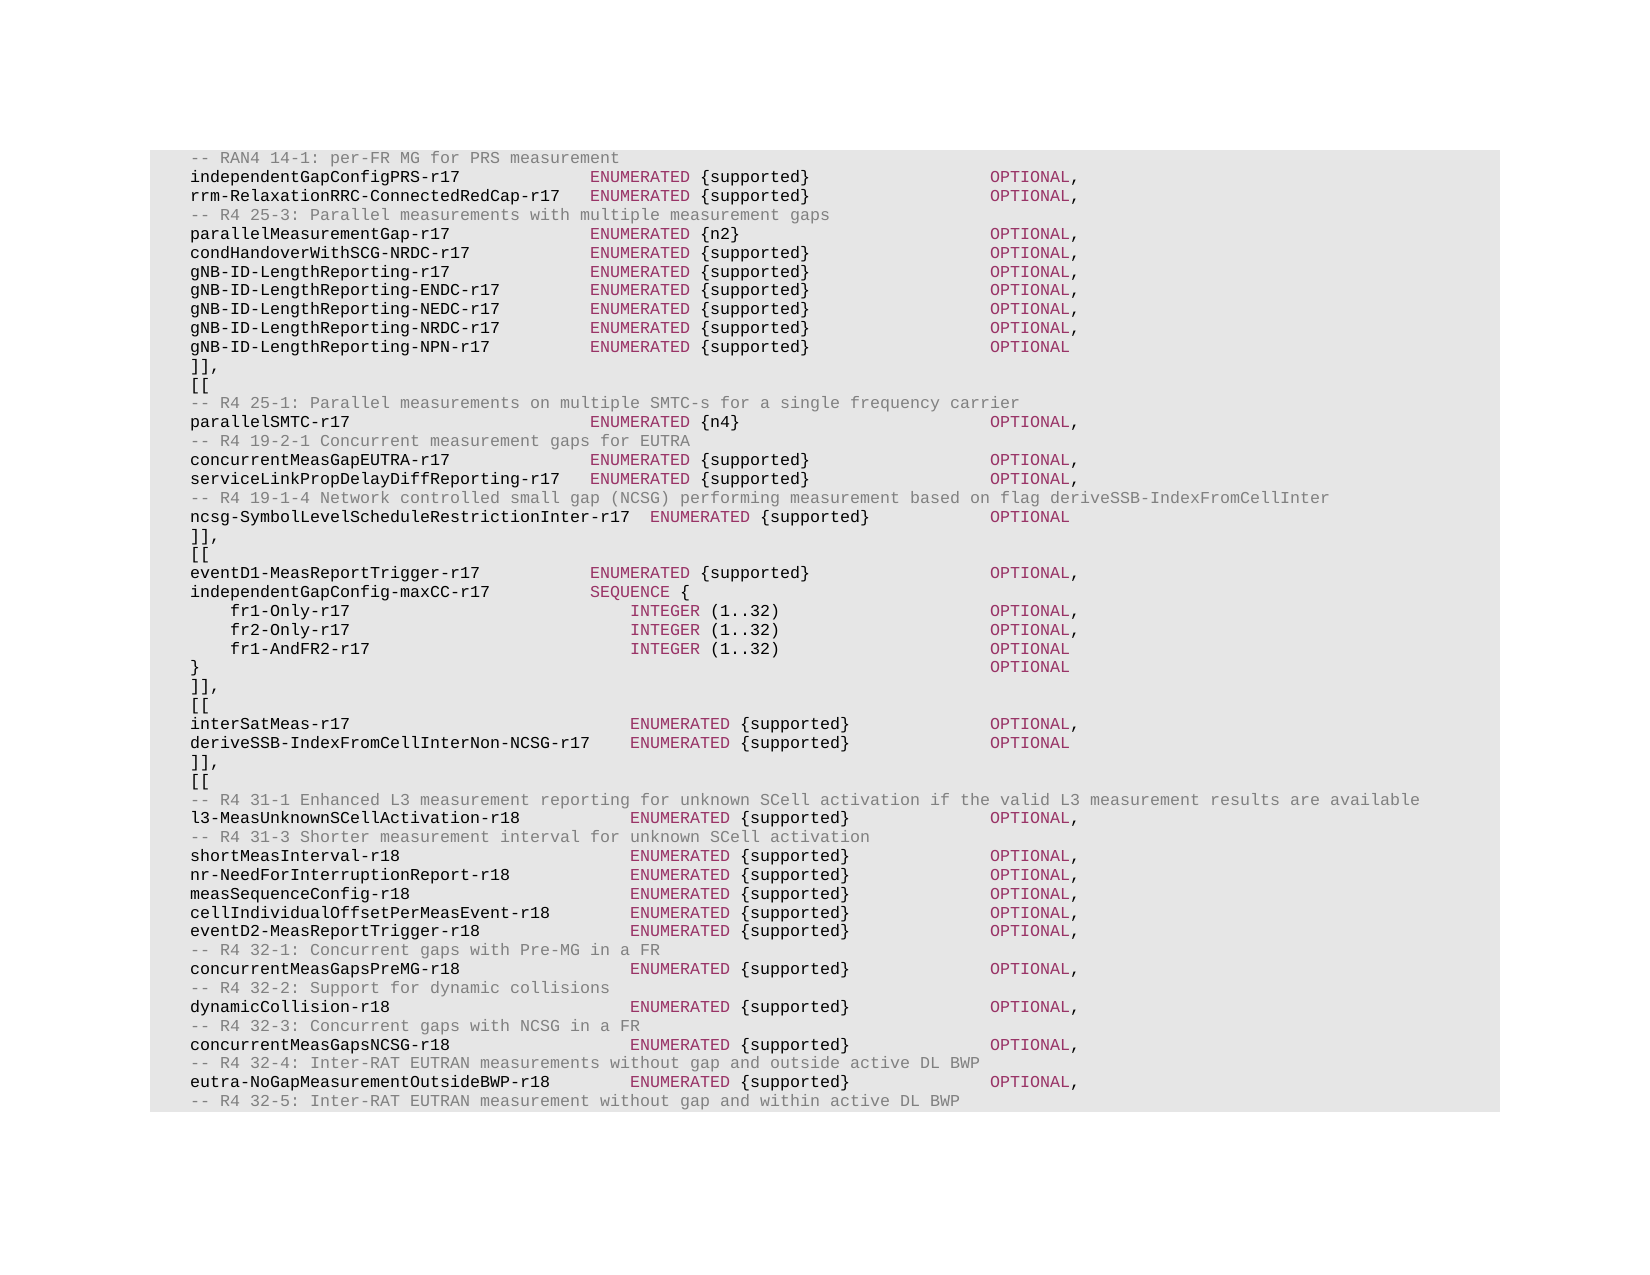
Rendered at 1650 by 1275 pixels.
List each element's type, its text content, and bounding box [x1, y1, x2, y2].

text concurrentMeasGapEUTRA-r17 ENUMERATED {supported} OPTIONAL, [150, 452, 1500, 471]
text deriveSSB-IndexFromCellInterNon-NCSG-r17 ENUMERATED {supported} OPTIONAL [150, 734, 1500, 753]
text -- R4 32-3: Concurrent gaps with NCSG in a FR [150, 1017, 1500, 1036]
text fr1-Only-r17 INTEGER (1..32) OPTIONAL, [150, 602, 1500, 621]
text -- R4 25-3: Parallel measurements with multiple measurement gaps [150, 207, 1500, 225]
text interSatMeas-r17 ENUMERATED {supported} OPTIONAL, [150, 716, 1500, 734]
text [[ [150, 772, 1500, 791]
text ncsg-SymbolLevelScheduleRestrictionInter-r17 ENUMERATED {supported} OPTIONAL [150, 508, 1500, 527]
text -- RAN4 14-1: per-FR MG for PRS measurement [150, 150, 1500, 169]
text measSequenceConfig-r18 ENUMERATED {supported} OPTIONAL, [150, 885, 1500, 904]
text eventD1-MeasReportTrigger-r17 ENUMERATED {supported} OPTIONAL, [150, 565, 1500, 584]
text nr-NeedForInterruptionReport-r18 ENUMERATED {supported} OPTIONAL, [150, 866, 1500, 885]
text -- R4 32-2: Support for dynamic collisions [150, 979, 1500, 998]
text independentGapConfig-maxCC-r17 SEQUENCE { [150, 584, 1500, 602]
text eutra-NoGapMeasurementOutsideBWP-r18 ENUMERATED {supported} OPTIONAL, [150, 1074, 1500, 1093]
text shortMeasInterval-r18 ENUMERATED {supported} OPTIONAL, [150, 848, 1500, 866]
text eventD2-MeasReportTrigger-r18 ENUMERATED {supported} OPTIONAL, [150, 923, 1500, 942]
text ]], [150, 527, 1500, 546]
text serviceLinkPropDelayDiffReporting-r17 ENUMERATED {supported} OPTIONAL, [150, 471, 1500, 489]
text [[ [150, 697, 1500, 716]
text ]], [150, 753, 1500, 772]
text ]], [150, 678, 1500, 697]
text ]], [150, 357, 1500, 376]
text -- R4 31-1 Enhanced L3 measurement reporting for unknown SCell activation if the valid L3 measurement results are available [150, 791, 1500, 810]
text fr1-AndFR2-r17 INTEGER (1..32) OPTIONAL [150, 640, 1500, 659]
text -- R4 31-3 Shorter measurement interval for unknown SCell activation [150, 829, 1500, 848]
text parallelSMTC-r17 ENUMERATED {n4} OPTIONAL, [150, 414, 1500, 433]
text concurrentMeasGapsNCSG-r18 ENUMERATED {supported} OPTIONAL, [150, 1036, 1500, 1055]
text [[ [150, 376, 1500, 395]
text -- R4 19-1-4 Network controlled small gap (NCSG) performing measurement based on flag deriveSSB-IndexFromCellInter [150, 489, 1500, 508]
text } OPTIONAL [150, 659, 1500, 678]
text -- R4 32-5: Inter-RAT EUTRAN measurement without gap and within active DL BWP [150, 1093, 1500, 1112]
text -- R4 25-1: Parallel measurements on multiple SMTC-s for a single frequency carrier [150, 395, 1500, 414]
text -- R4 32-4: Inter-RAT EUTRAN measurements without gap and outside active DL BWP [150, 1055, 1500, 1074]
text condHandoverWithSCG-NRDC-r17 ENUMERATED {supported} OPTIONAL, [150, 244, 1500, 263]
text fr2-Only-r17 INTEGER (1..32) OPTIONAL, [150, 621, 1500, 640]
text gNB-ID-LengthReporting-ENDC-r17 ENUMERATED {supported} OPTIONAL, [150, 282, 1500, 301]
text cellIndividualOffsetPerMeasEvent-r18 ENUMERATED {supported} OPTIONAL, [150, 904, 1500, 923]
text concurrentMeasGapsPreMG-r18 ENUMERATED {supported} OPTIONAL, [150, 961, 1500, 979]
text independentGapConfigPRS-r17 ENUMERATED {supported} OPTIONAL, [150, 169, 1500, 188]
text [[ [150, 546, 1500, 565]
text gNB-ID-LengthReporting-NEDC-r17 ENUMERATED {supported} OPTIONAL, [150, 301, 1500, 320]
text gNB-ID-LengthReporting-NPN-r17 ENUMERATED {supported} OPTIONAL [150, 338, 1500, 357]
text rrm-RelaxationRRC-ConnectedRedCap-r17 ENUMERATED {supported} OPTIONAL, [150, 188, 1500, 207]
text parallelMeasurementGap-r17 ENUMERATED {n2} OPTIONAL, [150, 225, 1500, 244]
text l3-MeasUnknownSCellActivation-r18 ENUMERATED {supported} OPTIONAL, [150, 810, 1500, 829]
text -- R4 19-2-1 Concurrent measurement gaps for EUTRA [150, 433, 1500, 452]
text dynamicCollision-r18 ENUMERATED {supported} OPTIONAL, [150, 998, 1500, 1017]
text gNB-ID-LengthReporting-NRDC-r17 ENUMERATED {supported} OPTIONAL, [150, 320, 1500, 338]
text gNB-ID-LengthReporting-r17 ENUMERATED {supported} OPTIONAL, [150, 263, 1500, 282]
text -- R4 32-1: Concurrent gaps with Pre-MG in a FR [150, 942, 1500, 961]
